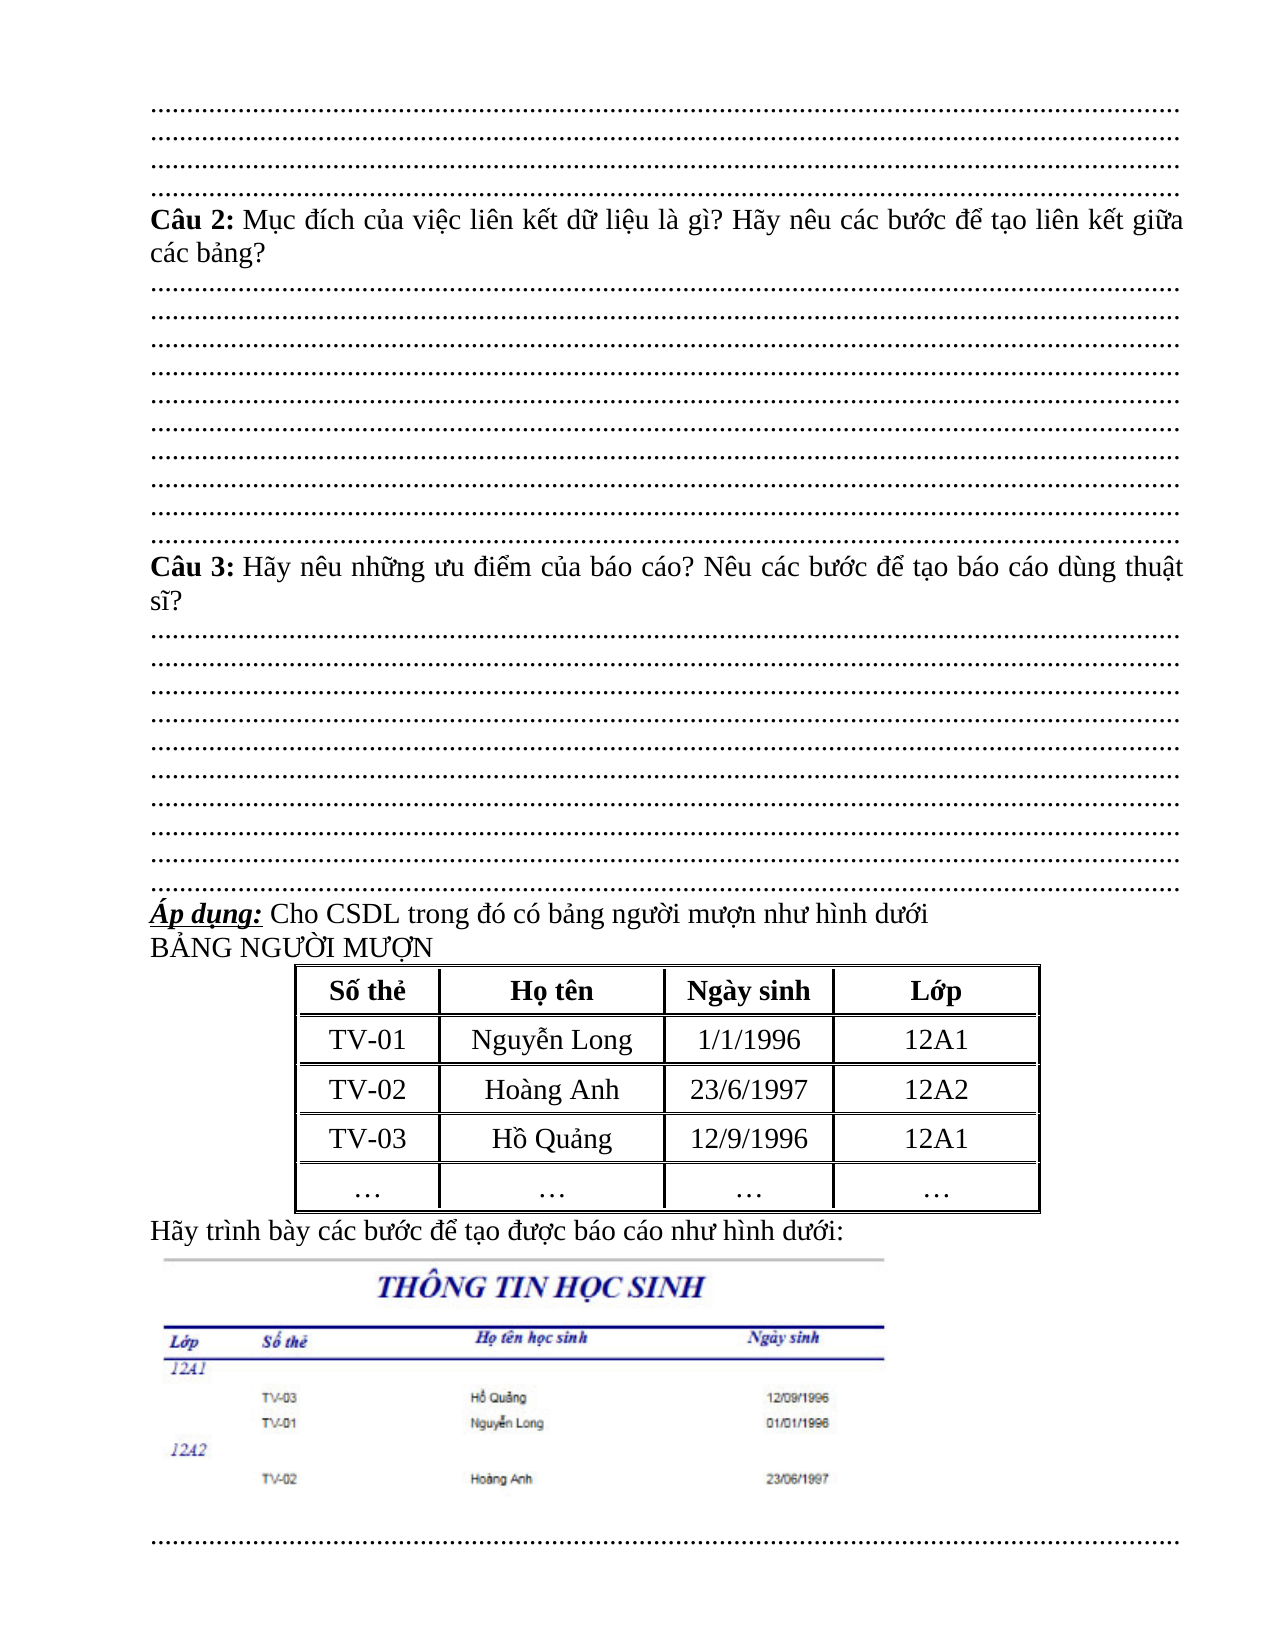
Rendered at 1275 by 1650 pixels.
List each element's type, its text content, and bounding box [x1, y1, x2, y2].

text BẢNG NGƯỜI MƯỢN [150, 930, 1185, 964]
table_cell Nguyễn Long [441, 1017, 663, 1062]
table_cell TV-02 [297, 1062, 438, 1112]
table_cell … [664, 1164, 833, 1210]
table_cell … [296, 1161, 439, 1210]
table_cell 12A2 [835, 1062, 1039, 1112]
table_cell 1/1/1996 [666, 1017, 832, 1062]
table_cell Hồ Quảng [441, 1115, 663, 1161]
table_header Lớp [833, 967, 1038, 1013]
text Hãy trình bày các bước để tạo được báo cáo như hình dưới: [150, 1213, 1185, 1247]
table_cell … [439, 1164, 664, 1210]
text Áp dụng: Cho CSDL trong đó có bảng người mượn như hình dưới [150, 897, 1185, 930]
table_header Họ tên [439, 967, 664, 1013]
table_cell TV-01 [297, 1013, 438, 1062]
table_cell 23/6/1997 [666, 1066, 832, 1112]
table_cell … [833, 1161, 1039, 1210]
table_cell 12A1 [833, 1112, 1039, 1161]
table_header Số thẻ [297, 967, 439, 1013]
text Câu 2: Mục đích của việc liên kết dữ liệu là gì? Hãy nêu các bước để tạo liên kết giữa các bảng? [150, 202, 1185, 269]
text Câu 3: Hãy nêu những ưu điểm của báo cáo? Nêu các bước để tạo báo cáo dùng thuật sĩ? [150, 549, 1185, 616]
table_cell 12/9/1996 [666, 1115, 832, 1161]
table_cell TV-03 [296, 1112, 439, 1161]
table_header Ngày sinh [664, 967, 833, 1013]
table_cell 12A1 [835, 1013, 1039, 1062]
table_cell Hoàng Anh [441, 1066, 663, 1112]
picture [150, 1246, 897, 1522]
